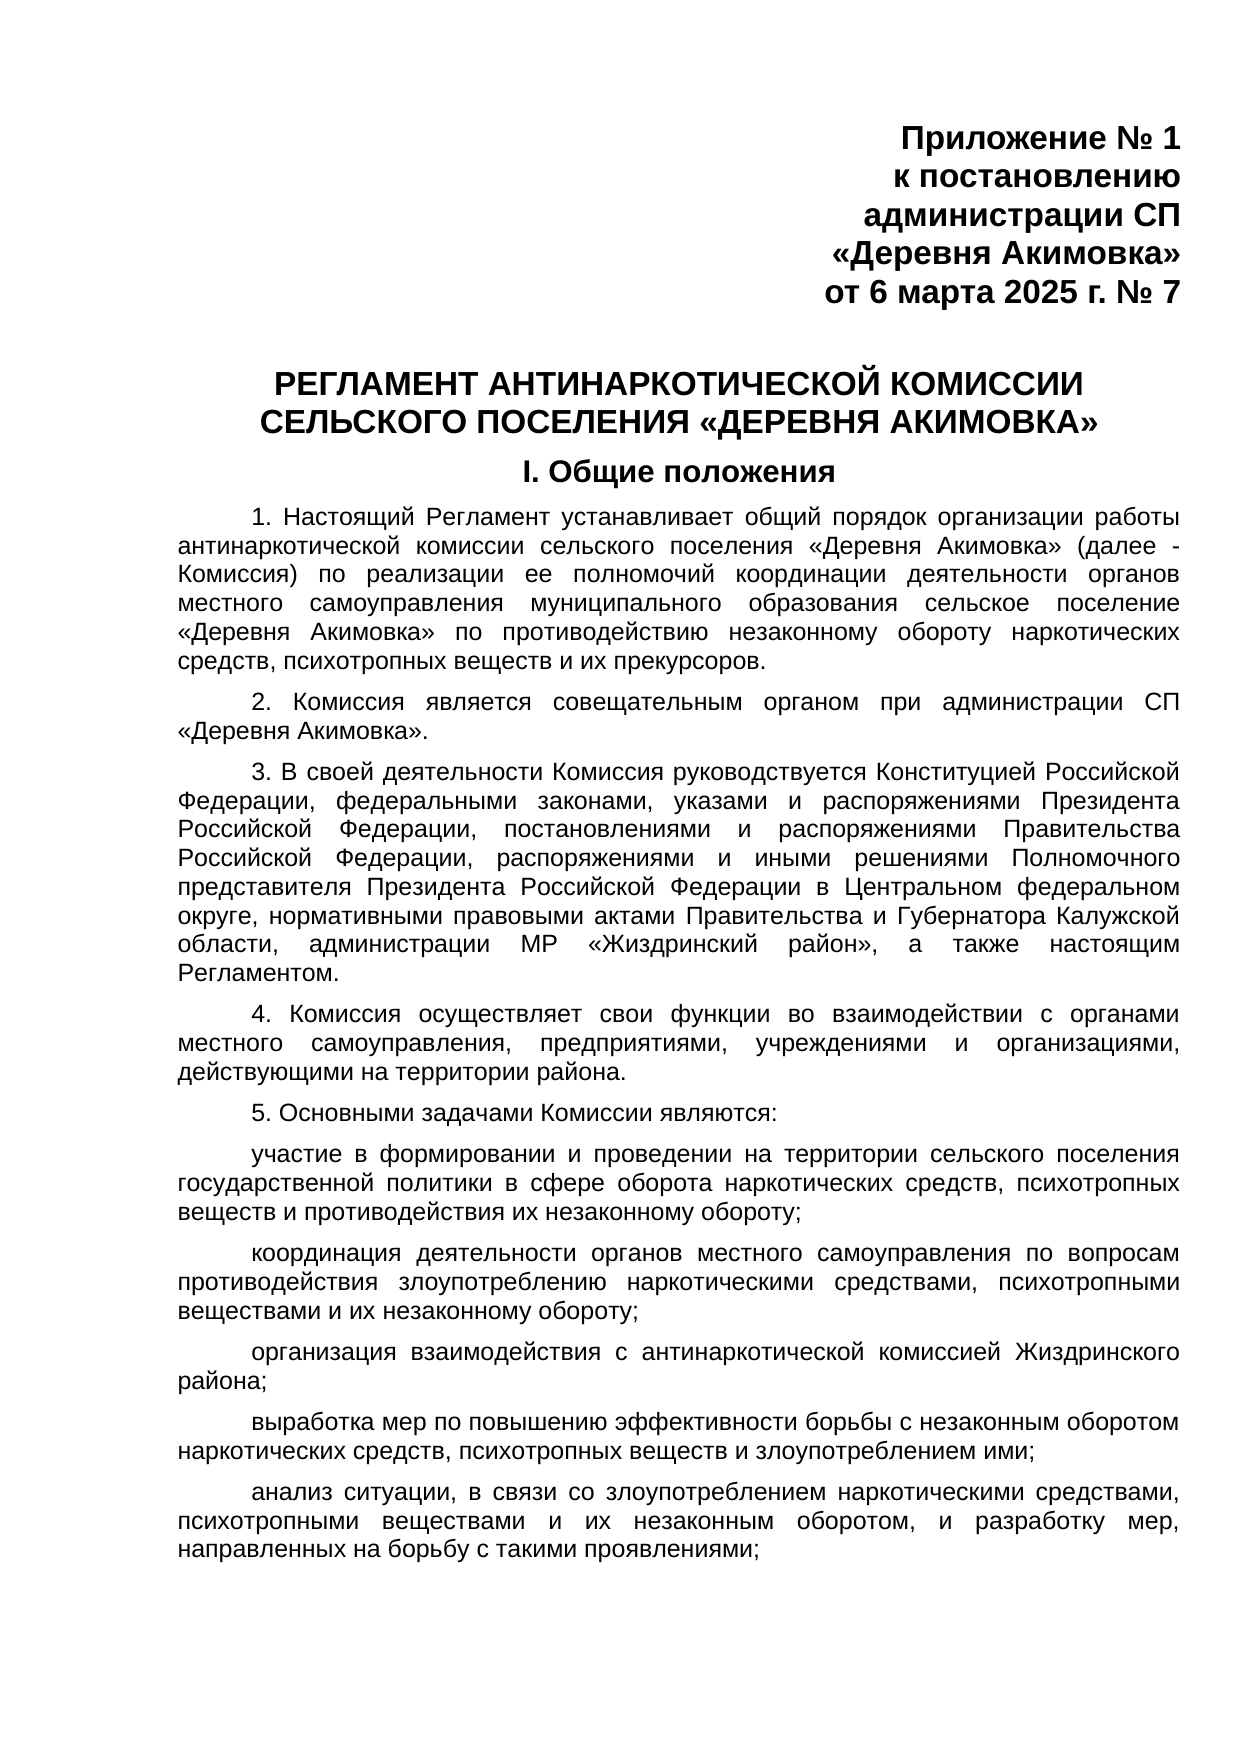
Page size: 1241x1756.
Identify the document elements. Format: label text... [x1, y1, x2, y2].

text 4. Комиссия осуществляет свои функции во взаимодействии с органами местного самоуправления, предприятиями, учреждениями и организациями, действующими на территории района. [177, 999, 1181, 1086]
text I. Общие положения [177, 453, 1181, 489]
text организация взаимодействия с антинаркотической комиссией Жиздринского района; [177, 1337, 1181, 1394]
text выработка мер по повышению эффективности борьбы с незаконным оборотом наркотических средств, психотропных веществ и злоупотреблением ими; [177, 1407, 1181, 1464]
text анализ ситуации, в связи со злоупотреблением наркотическими средствами, психотропными веществами и их незаконным оборотом, и разработку мер, направленных на борьбу с такими проявлениями; [177, 1477, 1181, 1563]
text 5. Основными задачами Комиссии являются: [177, 1098, 1181, 1127]
text участие в формировании и проведении на территории сельского поселения государственной политики в сфере оборота наркотических средств, психотропных веществ и противодействия их незаконному обороту; [177, 1139, 1181, 1226]
text Приложение № 1 к постановлению администрации СП «Деревня Акимовка» от 6 марта 2025 г. № 7 [177, 118, 1181, 310]
text 3. В своей деятельности Комиссия руководствуется Конституцией Российской Федерации, федеральными законами, указами и распоряжениями Президента Российской Федерации, постановлениями и распоряжениями Правительства Российской Федерации, распоряжениями и иными решениями Полномочного представителя Президента Российской Федерации в Центральном федеральном округе, нормативными правовыми актами Правительства и Губернатора Калужской области, администрации МР «Жиздринский район», а также настоящим Регламентом. [177, 757, 1181, 987]
text координация деятельности органов местного самоуправления по вопросам противодействия злоупотреблению наркотическими средствами, психотропными веществами и их незаконному обороту; [177, 1238, 1181, 1324]
text 2. Комиссия является совещательным органом при администрации СП «Деревня Акимовка». [177, 687, 1181, 744]
text РЕГЛАМЕНТ АНТИНАРКОТИЧЕСКОЙ КОМИССИИ СЕЛЬСКОГО ПОСЕЛЕНИЯ «ДЕРЕВНЯ АКИМОВКА» [177, 364, 1181, 441]
text 1. Настоящий Регламент устанавливает общий порядок организации работы антинаркотической комиссии сельского поселения «Деревня Акимовка» (далее - Комиссия) по реализации ее полномочий координации деятельности органов местного самоуправления муниципального образования сельское поселение «Деревня Акимовка» по противодействию незаконному обороту наркотических средств, психотропных веществ и их прекурсоров. [177, 502, 1181, 674]
